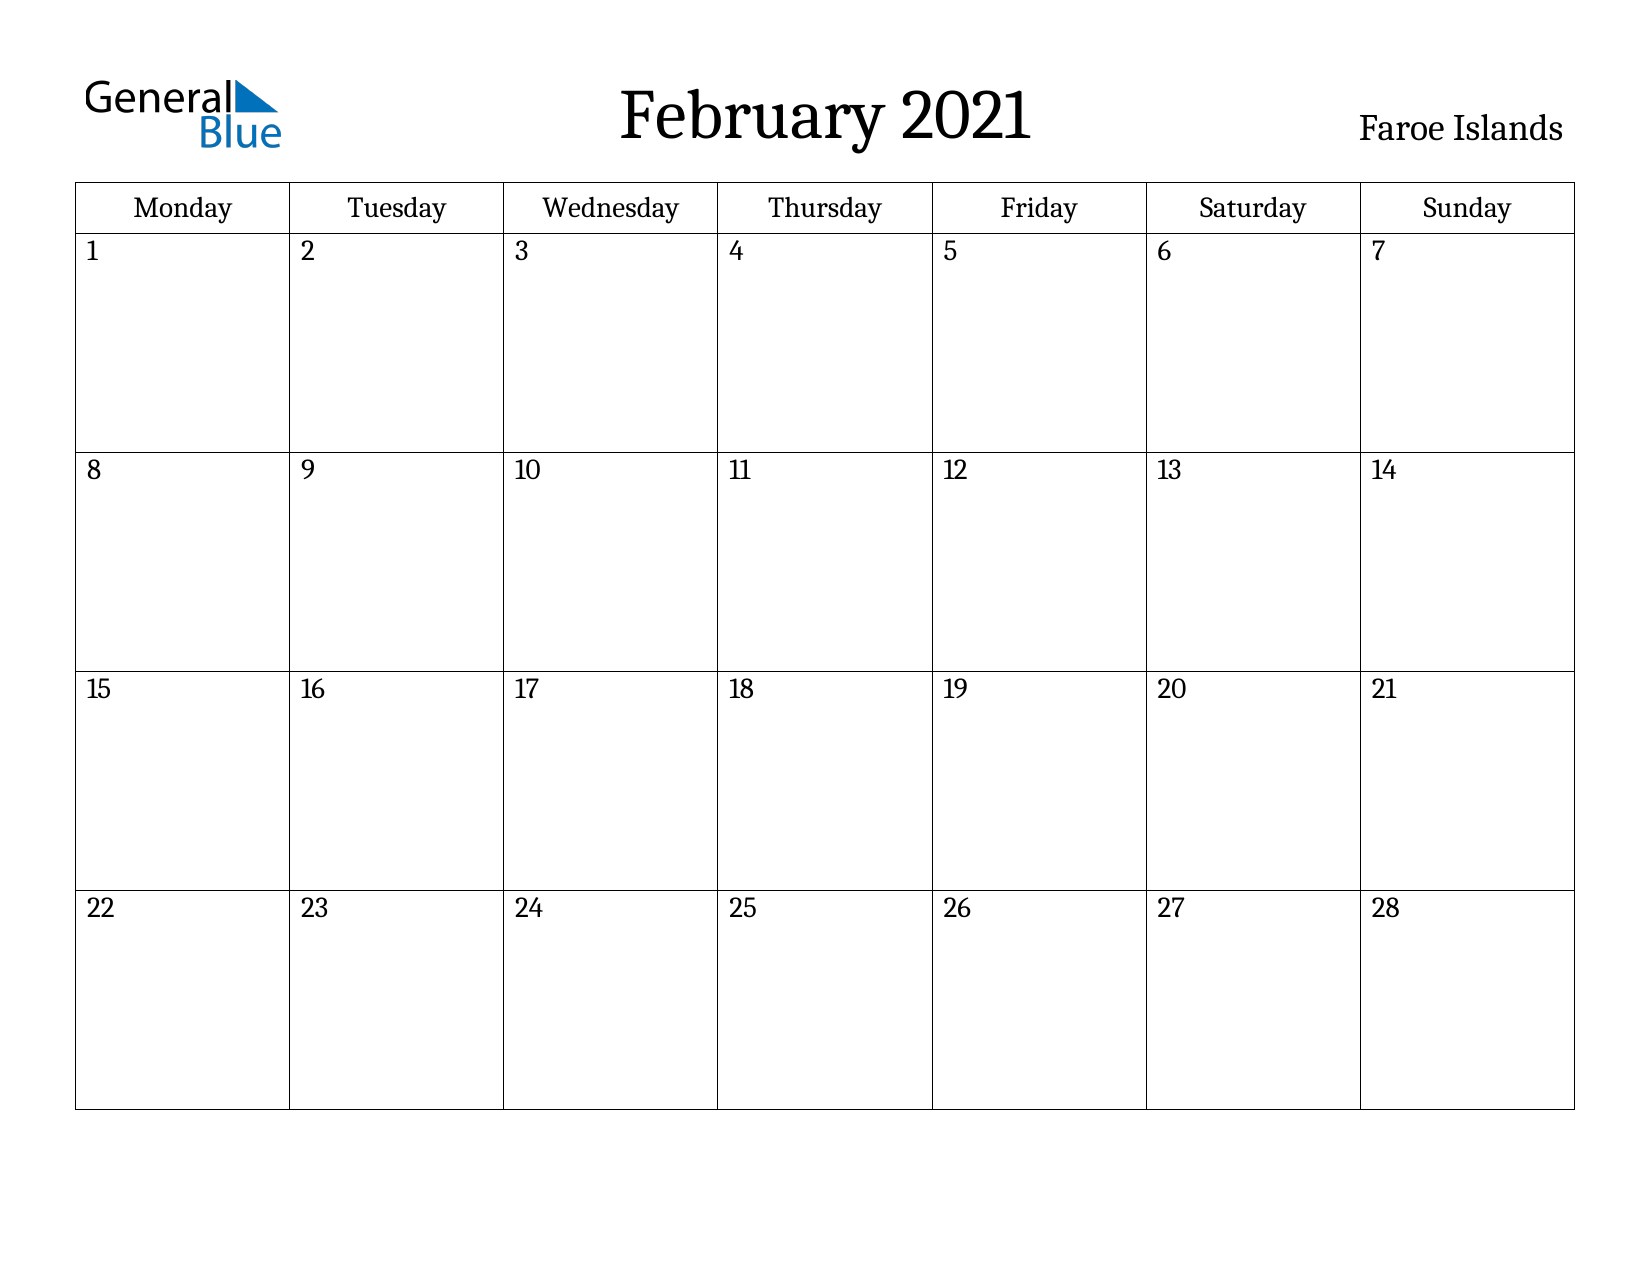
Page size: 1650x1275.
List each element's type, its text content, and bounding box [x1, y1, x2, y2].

table_cell 11 [718, 453, 932, 486]
table_cell [1147, 705, 1360, 890]
table_cell [76, 486, 289, 671]
table_cell 3 [504, 234, 717, 267]
table_cell [933, 705, 1146, 890]
table_cell 15 [76, 672, 289, 705]
table_cell [718, 267, 932, 452]
table_cell [76, 267, 289, 452]
table_cell 21 [1361, 672, 1574, 705]
table_cell Monday [76, 183, 289, 233]
table_cell [1361, 486, 1574, 671]
table_cell 26 [933, 891, 1146, 924]
table_cell 20 [1147, 672, 1360, 705]
table_cell [718, 486, 932, 671]
table_cell 2 [290, 234, 503, 267]
table_cell [1361, 267, 1574, 452]
table_cell 14 [1361, 453, 1574, 486]
table_cell [504, 924, 717, 1109]
table_cell [1361, 705, 1574, 890]
picture [86, 80, 281, 148]
table_cell 23 [290, 891, 503, 924]
table_cell [504, 705, 717, 890]
table_cell [1147, 486, 1360, 671]
table_cell [76, 705, 289, 890]
table_cell Tuesday [290, 183, 503, 233]
table_cell Saturday [1147, 183, 1360, 233]
table_cell [718, 924, 932, 1109]
table_cell 9 [290, 453, 503, 486]
table_cell [718, 705, 932, 890]
table_cell 22 [76, 891, 289, 924]
table_cell 5 [933, 234, 1146, 267]
table_cell 25 [718, 891, 932, 924]
table_cell 4 [718, 234, 932, 267]
table_cell [504, 486, 717, 671]
table_cell 27 [1147, 891, 1360, 924]
table_cell 10 [504, 453, 717, 486]
table_cell 28 [1361, 891, 1574, 924]
table_cell 16 [290, 672, 503, 705]
table_cell [1361, 924, 1574, 1109]
table_cell 8 [76, 453, 289, 486]
table_cell 13 [1147, 453, 1360, 486]
table_cell [290, 486, 503, 671]
table_cell [290, 924, 503, 1109]
table_cell [504, 267, 717, 452]
table_cell [933, 486, 1146, 671]
table_cell Friday [933, 183, 1146, 233]
table_cell 19 [933, 672, 1146, 705]
table_cell 17 [504, 672, 717, 705]
table_cell 6 [1147, 234, 1360, 267]
table_cell 18 [718, 672, 932, 705]
table_cell 12 [933, 453, 1146, 486]
table_header February 2021 [504, 75, 1146, 182]
table_cell [290, 705, 503, 890]
table_cell [933, 924, 1146, 1109]
table_cell Wednesday [504, 183, 717, 233]
table_cell [1147, 267, 1360, 452]
table_cell 1 [76, 234, 289, 267]
table_cell [76, 924, 289, 1109]
table_header Faroe Islands [1146, 75, 1574, 182]
table_cell [933, 267, 1146, 452]
table_cell Thursday [718, 183, 932, 233]
table_cell [1147, 924, 1360, 1109]
table_header [76, 75, 503, 182]
table_cell 7 [1361, 234, 1574, 267]
table_cell 24 [504, 891, 717, 924]
table_cell Sunday [1361, 183, 1574, 233]
table_cell [290, 267, 503, 452]
